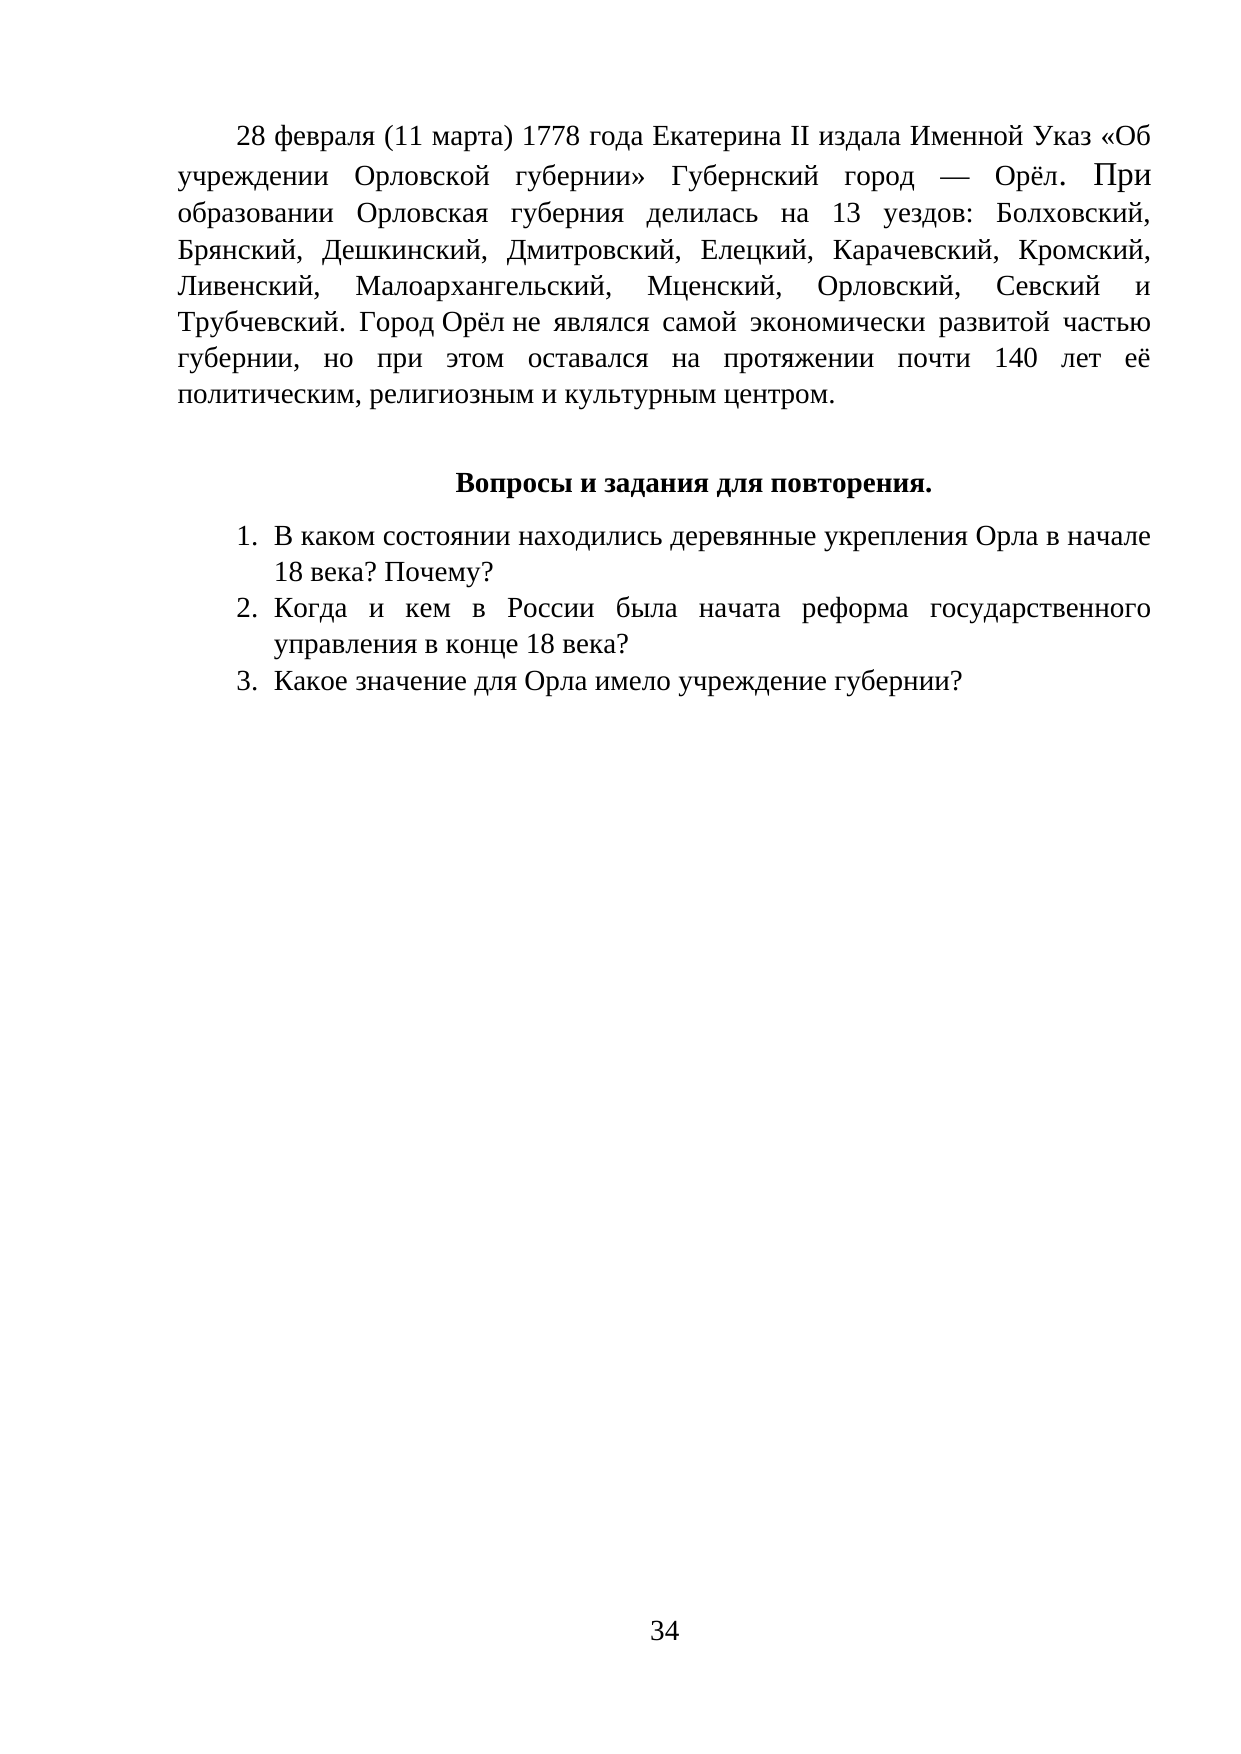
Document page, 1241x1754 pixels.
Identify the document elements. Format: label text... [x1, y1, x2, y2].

list Какое значение для Орла имело учреждение губернии? [236, 663, 1152, 696]
text 28 февраля (11 марта) 1778 года Екатерина II издала Именной Указ «Об учреждении Орловской губернии» Губернский город — Орёл. При образовании Орловская губерния делилась на 13 уездов: Болховский, Брянский, Дешкинский, Дмитровский, Елецкий, Карачевский, Кромский, Ливенский, Малоархангельский, Мценский, Орловский, Севский и Трубчевский. Город Орёл не являлся самой экономически развитой частью губернии, но при этом оставался на протяжении почти 140 лет её политическим, религиозным и культурным центром. [177, 374, 1152, 410]
text Вопросы и задания для повторения. [177, 465, 1152, 499]
text 28 февраля (11 марта) 1778 года Екатерина II издала Именной Указ «Об учреждении Орловской губернии» Губернский город — Орёл. При образовании Орловская губерния делилась на 13 уездов: Болховский, Брянский, Дешкинский, Дмитровский, Елецкий, Карачевский, Кромский, Ливенский, Малоархангельский, Мценский, Орловский, Севский и Трубчевский. Город Орёл не являлся самой экономически развитой частью губернии, но при этом оставался на протяжении почти 140 лет её политическим, религиозным и культурным центром. [177, 118, 1152, 340]
list Когда и кем в России была начата реформа государственного управления в конце 18 века? [236, 590, 1152, 660]
list В каком состоянии находились деревянные укрепления Орла в начале 18 века? Почему? [236, 518, 1152, 588]
